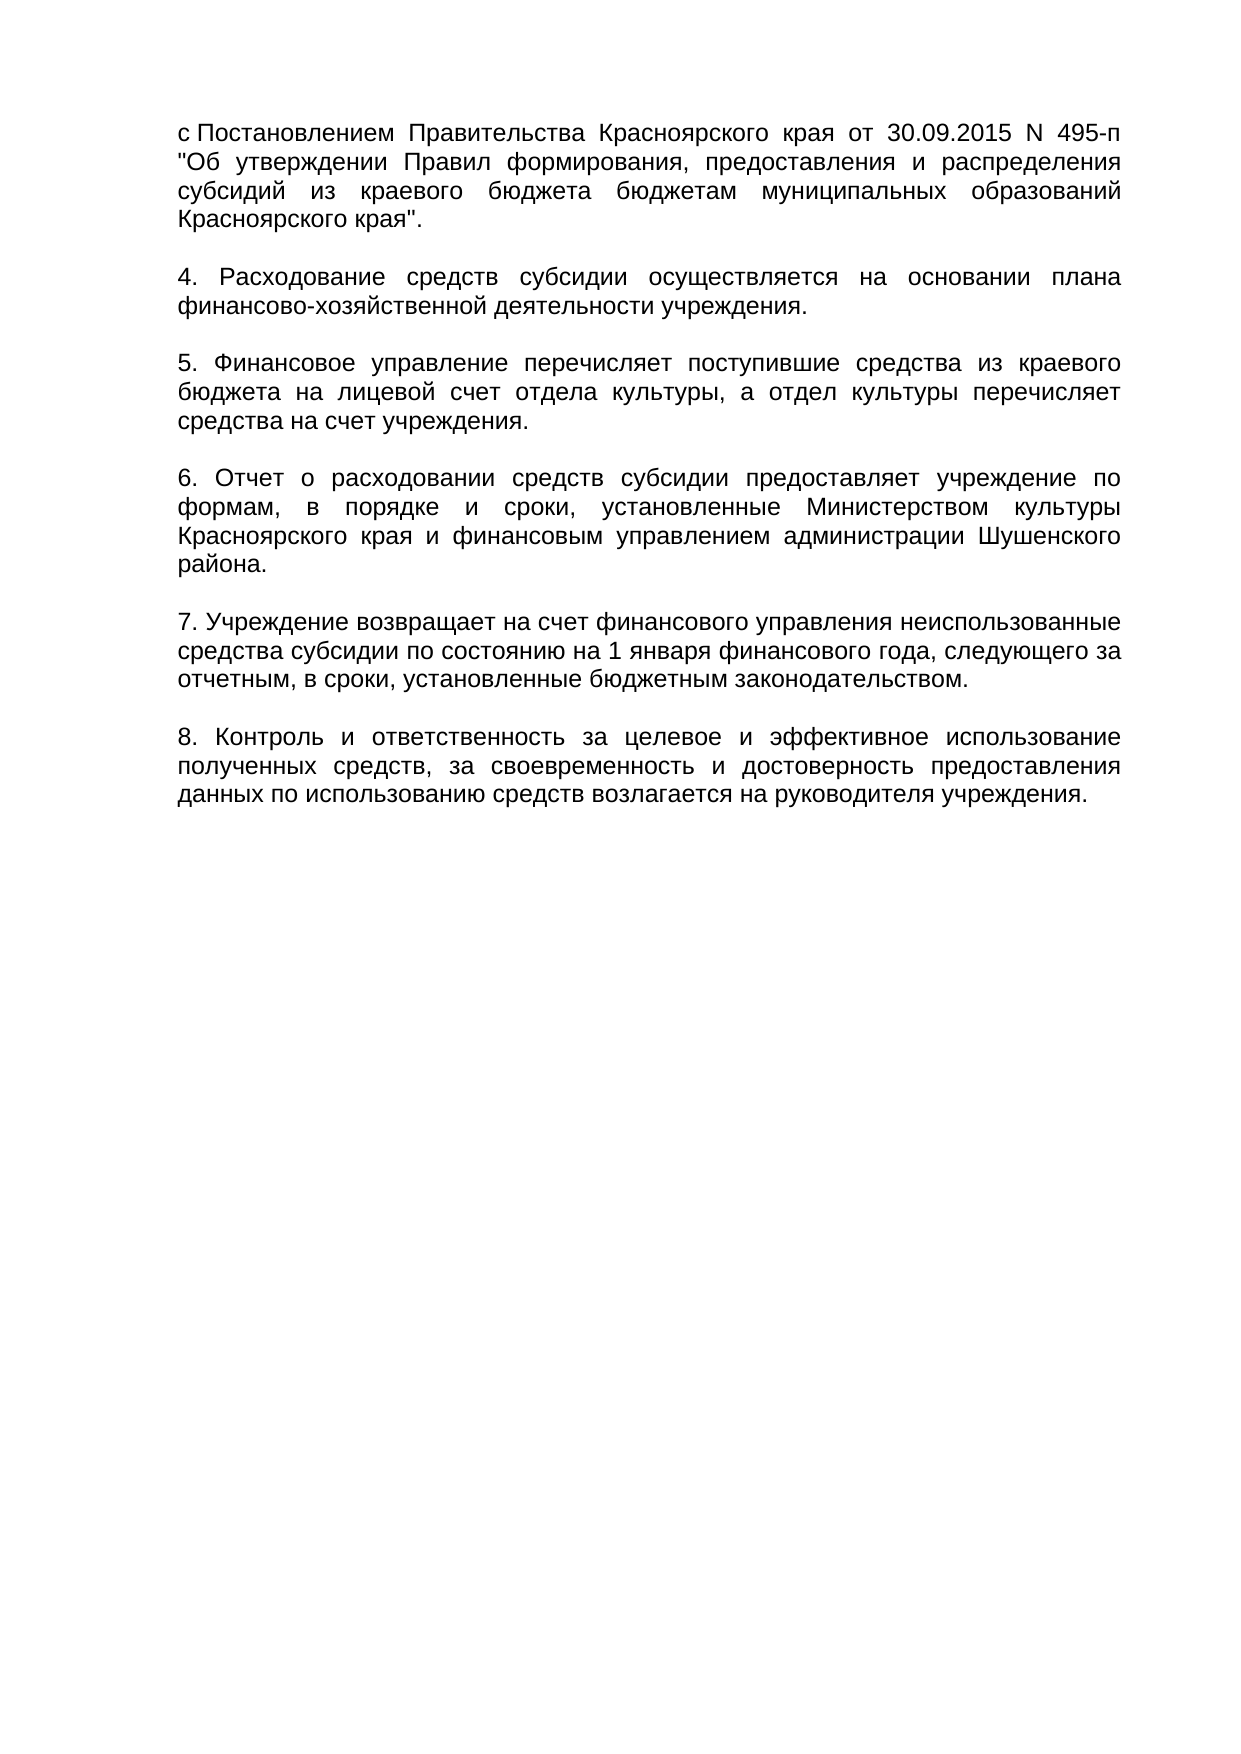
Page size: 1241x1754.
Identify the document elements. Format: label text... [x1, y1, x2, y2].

text 8. Контроль и ответственность за целевое и эффективное использование полученных средств, за своевременность и достоверность предоставления данных по использованию средств возлагается на руководителя учреждения. [177, 722, 1122, 808]
text 4. Расходование средств субсидии осуществляется на основании плана финансово-хозяйственной деятельности учреждения. [177, 262, 1122, 319]
text 6. Отчет о расходовании средств субсидии предоставляет учреждение по формам, в порядке и сроки, установленные Министерством культуры Красноярского края и финансовым управлением администрации Шушенского района. [177, 463, 1122, 578]
text 7. Учреждение возвращает на счет финансового управления неиспользованные средства субсидии по состоянию на 1 января финансового года, следующего за отчетным, в сроки, установленные бюджетным законодательством. [177, 607, 1122, 693]
text 5. Финансовое управление перечисляет поступившие средства из краевого бюджета на лицевой счет отдела культуры, а отдел культуры перечисляет средства на счет учреждения. [177, 348, 1122, 434]
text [177, 118, 1122, 233]
